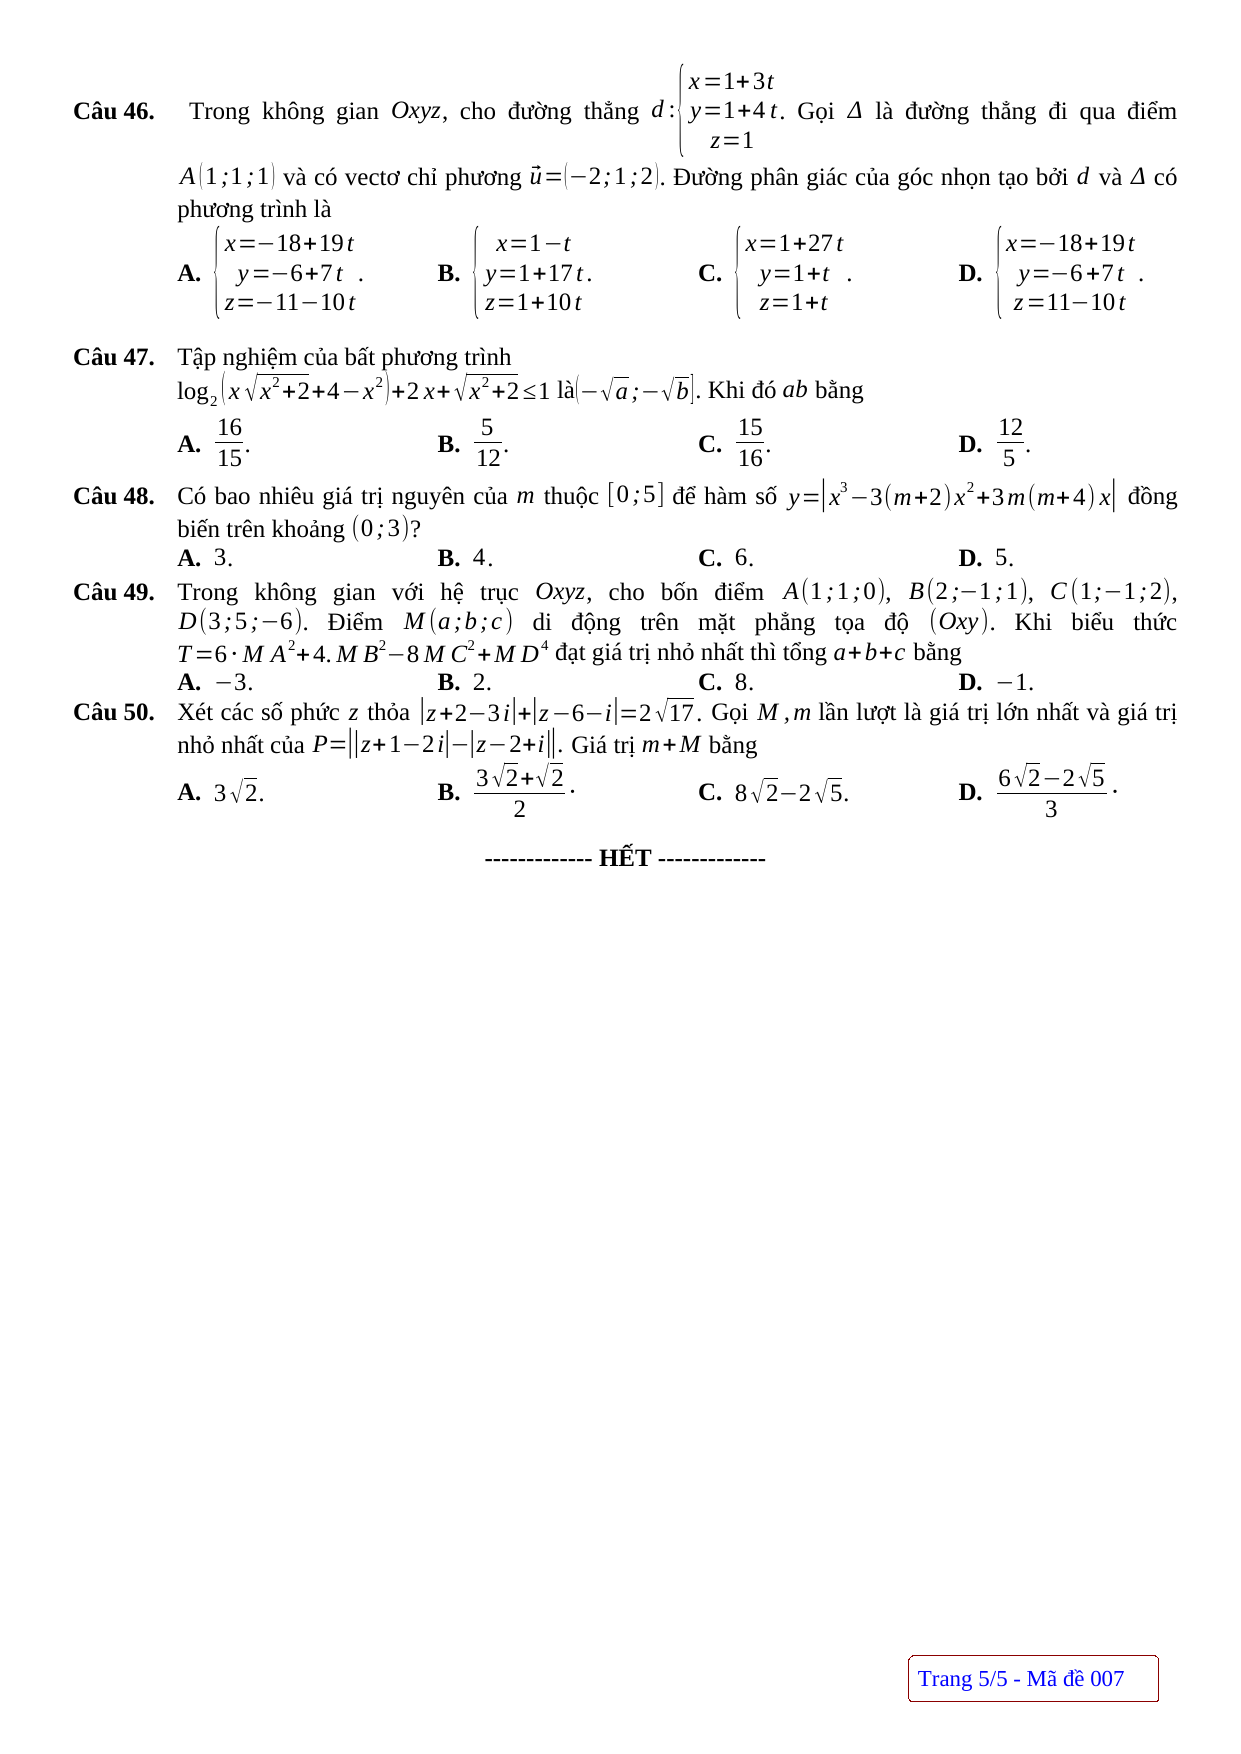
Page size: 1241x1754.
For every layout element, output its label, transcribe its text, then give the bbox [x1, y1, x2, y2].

text A. . B. . C. . D. . [73, 543, 1178, 572]
text A. . B. . C. . D. . [73, 667, 1178, 696]
list A. . B. . C. . D. . [73, 225, 1178, 321]
text Câu 50. Xét các số phức thỏa Gọi lần lượt là giá trị lớn nhất và giá trị nhỏ nhất của Giá trị bằng [73, 696, 1178, 761]
text Câu 49. Trong không gian với hệ trục , cho bốn điểm , , , . Điểm di động trên mặt phẳng tọa độ . Khi biểu thức đạt giá trị nhỏ nhất thì tổng bằng [73, 576, 1178, 667]
text Câu 47. Tập nghiệm của bất phương trình [73, 342, 1178, 370]
text A. . B. . C. . D. . [73, 414, 1178, 473]
list A. B. C. D. [73, 761, 1178, 822]
text Câu 48. Có bao nhiêu giá trị nguyên của thuộc để hàm số đồng biến trên khoảng ? [73, 477, 1178, 543]
list ------------- HẾT ------------- [73, 843, 1178, 872]
text là. Khi đó bằng [177, 370, 1178, 409]
list Câu 46. Trong không gian , cho đường thẳng . Gọi là đường thẳng đi qua điểm và có vectơ chỉ phương . Đường phân giác của góc nhọn tạo bởi và có phương trình là [73, 62, 1178, 222]
